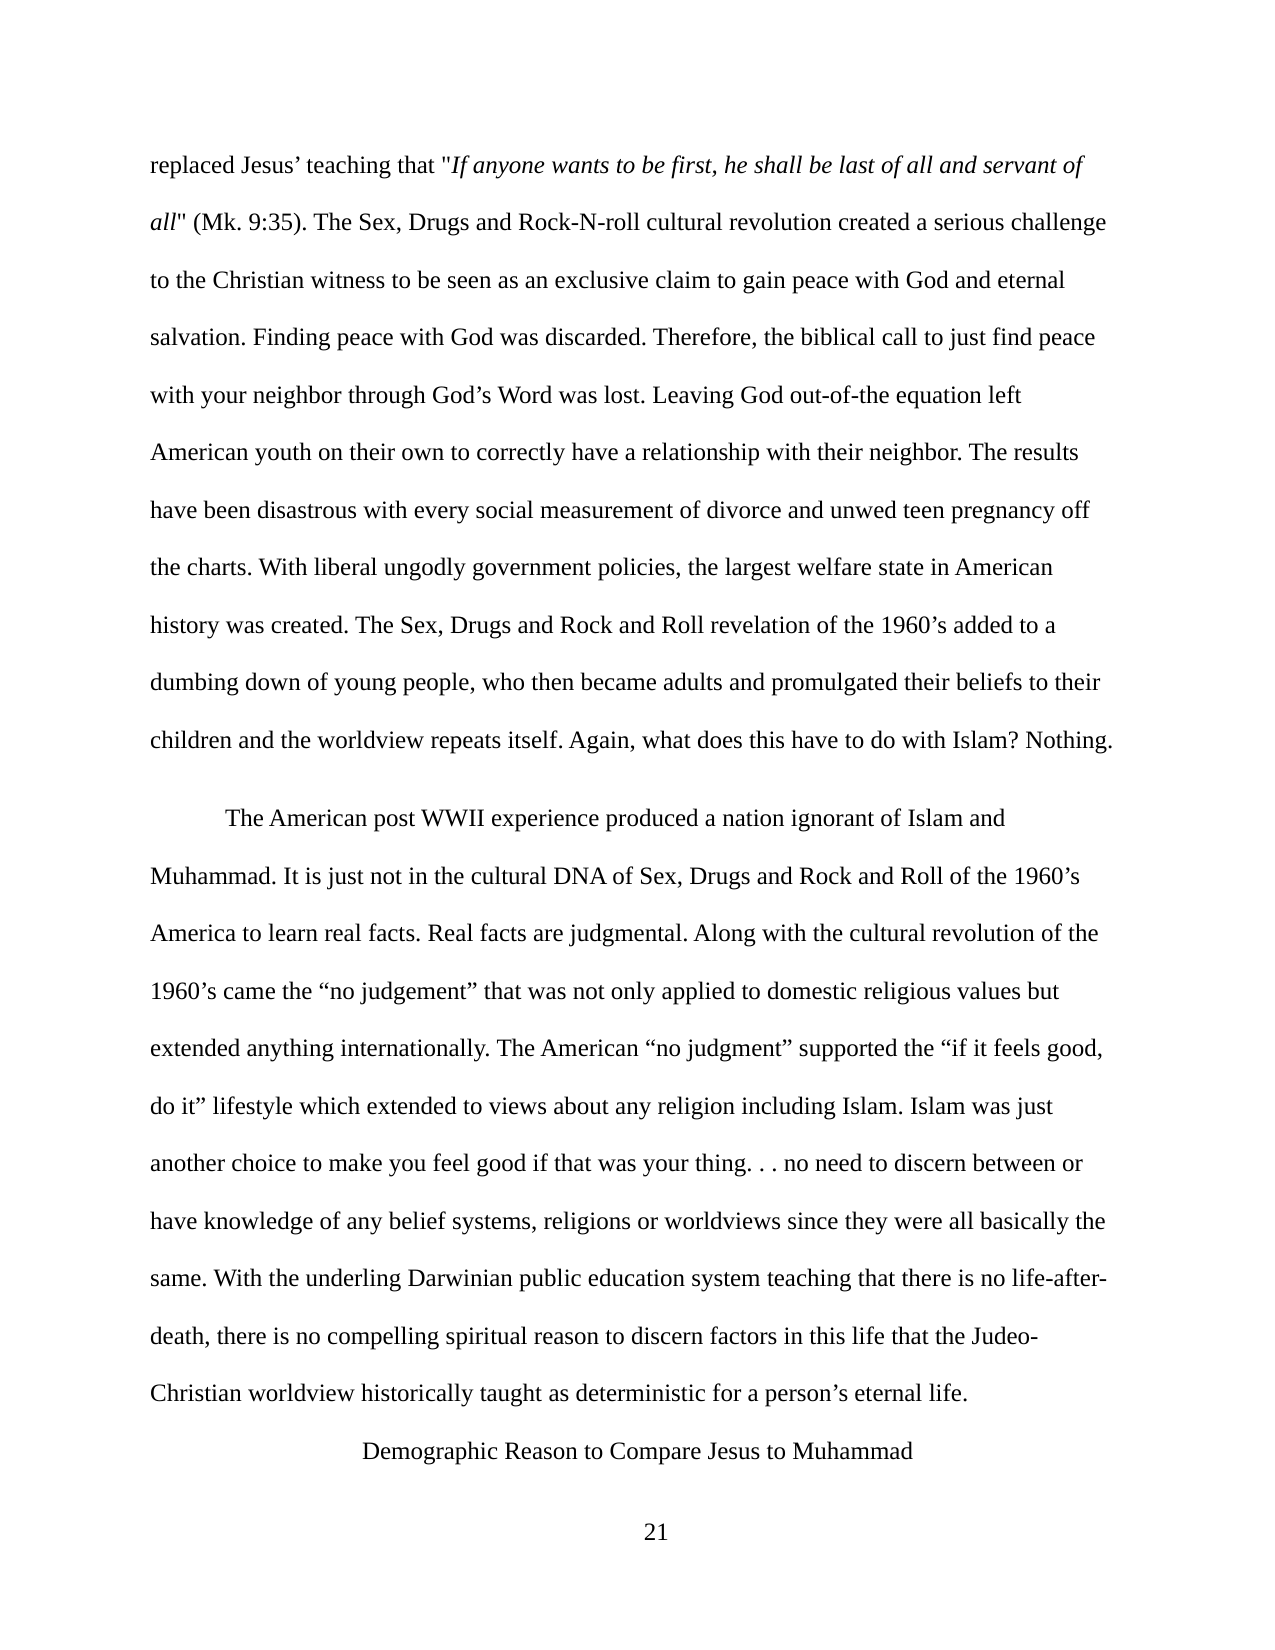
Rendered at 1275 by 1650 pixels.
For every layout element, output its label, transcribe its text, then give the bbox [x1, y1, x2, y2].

text Demographic Reason to Compare Jesus to Muhammad [150, 1436, 1125, 1464]
text The American post WWII experience produced a nation ignorant of Islam and Muhammad. It is just not in the cultural DNA of Sex, Drugs and Rock and Roll of the 1960’s America to learn real facts. Real facts are judgmental. Along with the cultural revolution of the 1960’s came the “no judgement” that was not only applied to domestic religious values but extended anything internationally. The American “no judgment” supported the “if it feels good, do it” lifestyle which extended to views about any religion including Islam. Islam was just another choice to make you feel good if that was your thing. . . no need to discern between or have knowledge of any belief systems, religions or worldviews since they were all basically the same. With the underling Darwinian public education system teaching that there is no life-after- death, there is no compelling spiritual reason to discern factors in this life that the Judeo-Christian worldview historically taught as deterministic for a person’s eternal life. [150, 803, 1125, 1407]
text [150, 150, 1125, 754]
